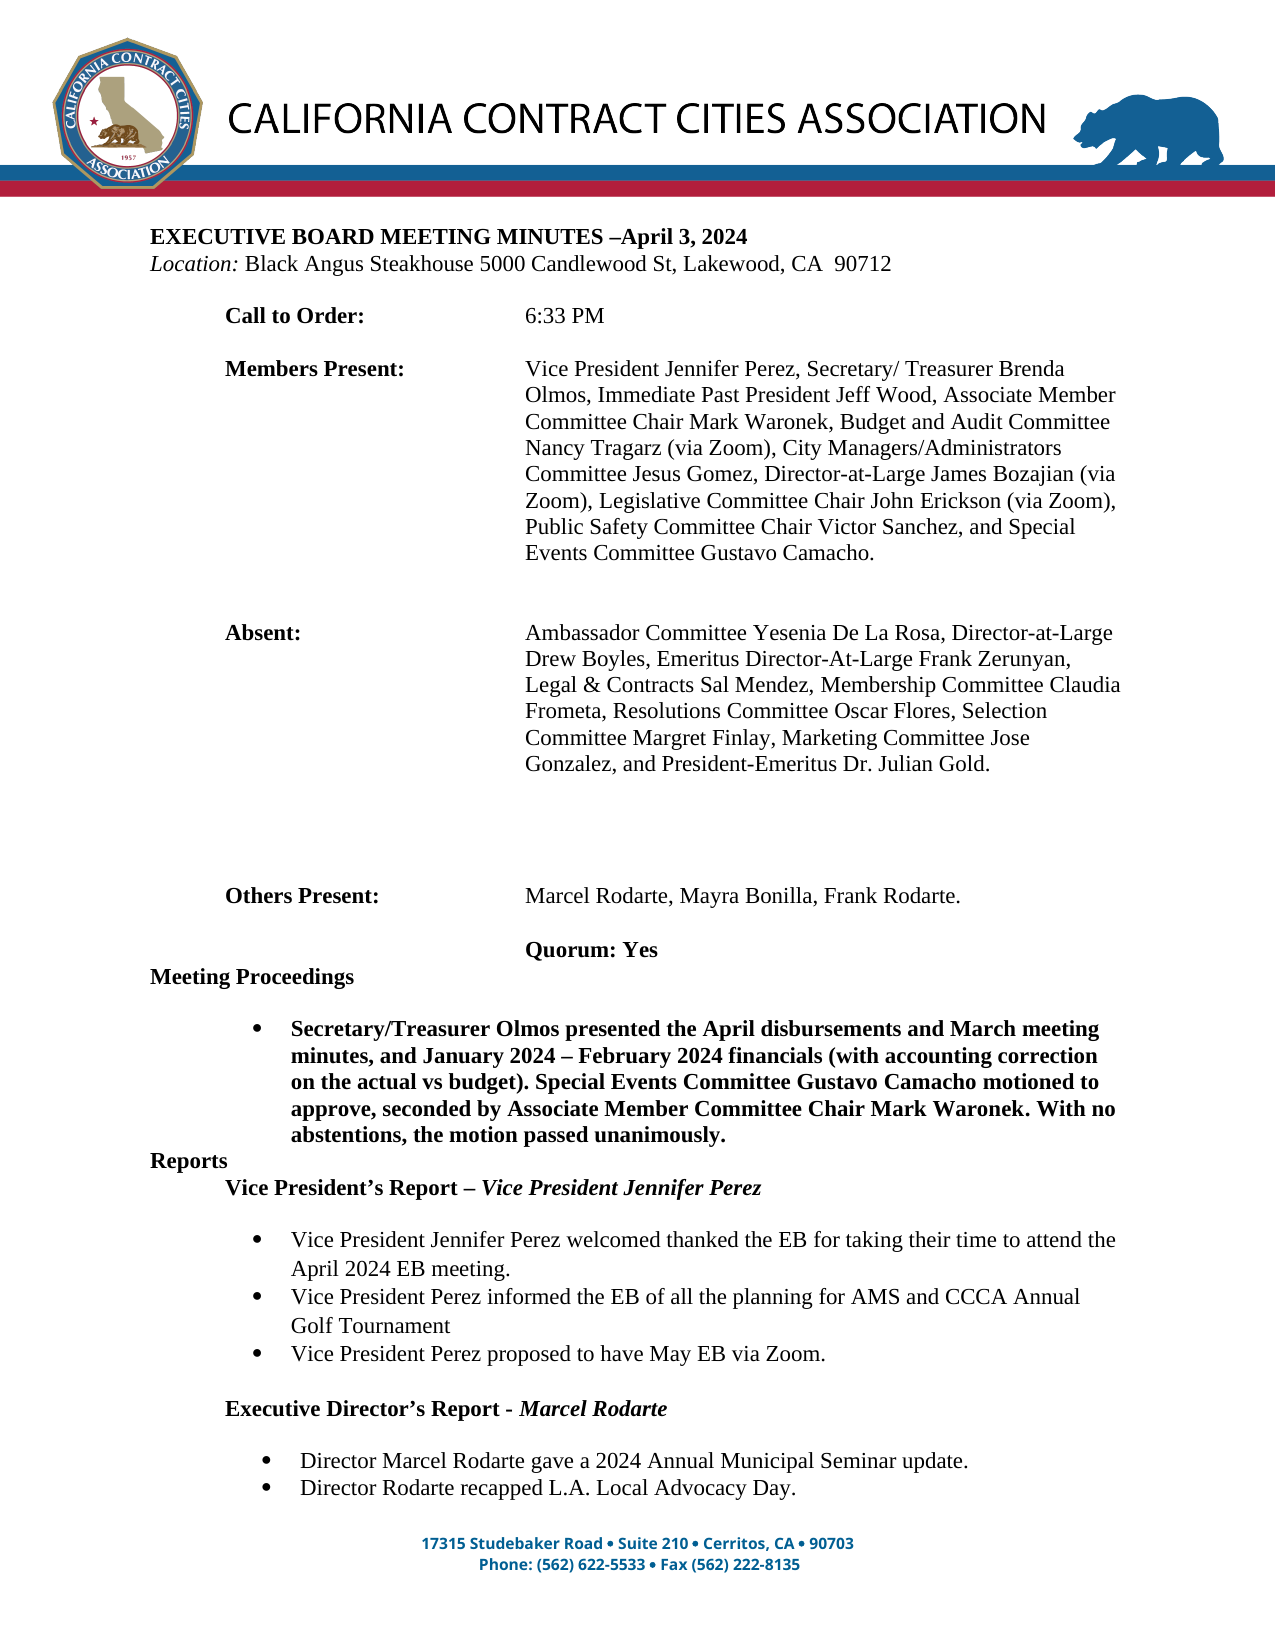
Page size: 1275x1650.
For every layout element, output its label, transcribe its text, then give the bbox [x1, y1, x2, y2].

text Meeting Proceedings [150, 963, 1125, 989]
text Location: Black Angus Steakhouse 5000 Candlewood St, Lakewood, CA 90712 [150, 249, 1125, 276]
list Vice President Perez proposed to have May EB via Zoom. [253, 1340, 1125, 1366]
text Others Present: Marcel Rodarte, Mayra Bonilla, Frank Rodarte. [225, 882, 1125, 908]
list Vice President Jennifer Perez welcomed thanked the EB for taking their time to attend the April 2024 EB meeting. [253, 1226, 1125, 1281]
text Members Present: Vice President Jennifer Perez, Secretary/ Treasurer Brenda Olmos, Immediate Past President Jeff Wood, Associate Member Committee Chair Mark Waronek, Budget and Audit Committee Nancy Tragarz (via Zoom), City Managers/Administrators Committee Jesus Gomez, Director-at-Large James Bozajian (via Zoom), Legislative Committee Chair John Erickson (via Zoom), Public Safety Committee Chair Victor Sanchez, and Special Events Committee Gustavo Camacho. [225, 355, 1125, 566]
picture [0, 37, 1275, 197]
text Reports [150, 1147, 1125, 1174]
list Director Marcel Rodarte gave a 2024 Annual Municipal Seminar update. [262, 1448, 1125, 1474]
list Director Rodarte recapped L.A. Local Advocacy Day. [262, 1474, 1125, 1500]
text Vice President’s Report – Vice President Jennifer Perez [150, 1174, 1125, 1200]
text EXECUTIVE BOARD MEETING MINUTES –April 3, 2024 [150, 223, 1125, 249]
list Secretary/Treasurer Olmos presented the April disbursements and March meeting minutes, and January 2024 – February 2024 financials (with accounting correction on the actual vs budget). Special Events Committee Gustavo Camacho motioned to approve, seconded by Associate Member Committee Chair Mark Waronek. With no abstentions, the motion passed unanimously. [253, 1016, 1125, 1147]
text Executive Director’s Report - Marcel Rodarte [150, 1395, 1125, 1421]
text Call to Order: 6:33 PM [150, 302, 1125, 329]
text Absent: Ambassador Committee Yesenia De La Rosa, Director-at-Large Drew Boyles, Emeritus Director-At-Large Frank Zerunyan, Legal & Contracts Sal Mendez, Membership Committee Claudia Frometa, Resolutions Committee Oscar Flores, Selection Committee Margret Finlay, Marketing Committee Jose Gonzalez, and President-Emeritus Dr. Julian Gold. [225, 618, 1125, 777]
list Vice President Perez informed the EB of all the planning for AMS and CCCA Annual Golf Tournament [253, 1283, 1125, 1338]
text Quorum: Yes [150, 936, 1125, 963]
